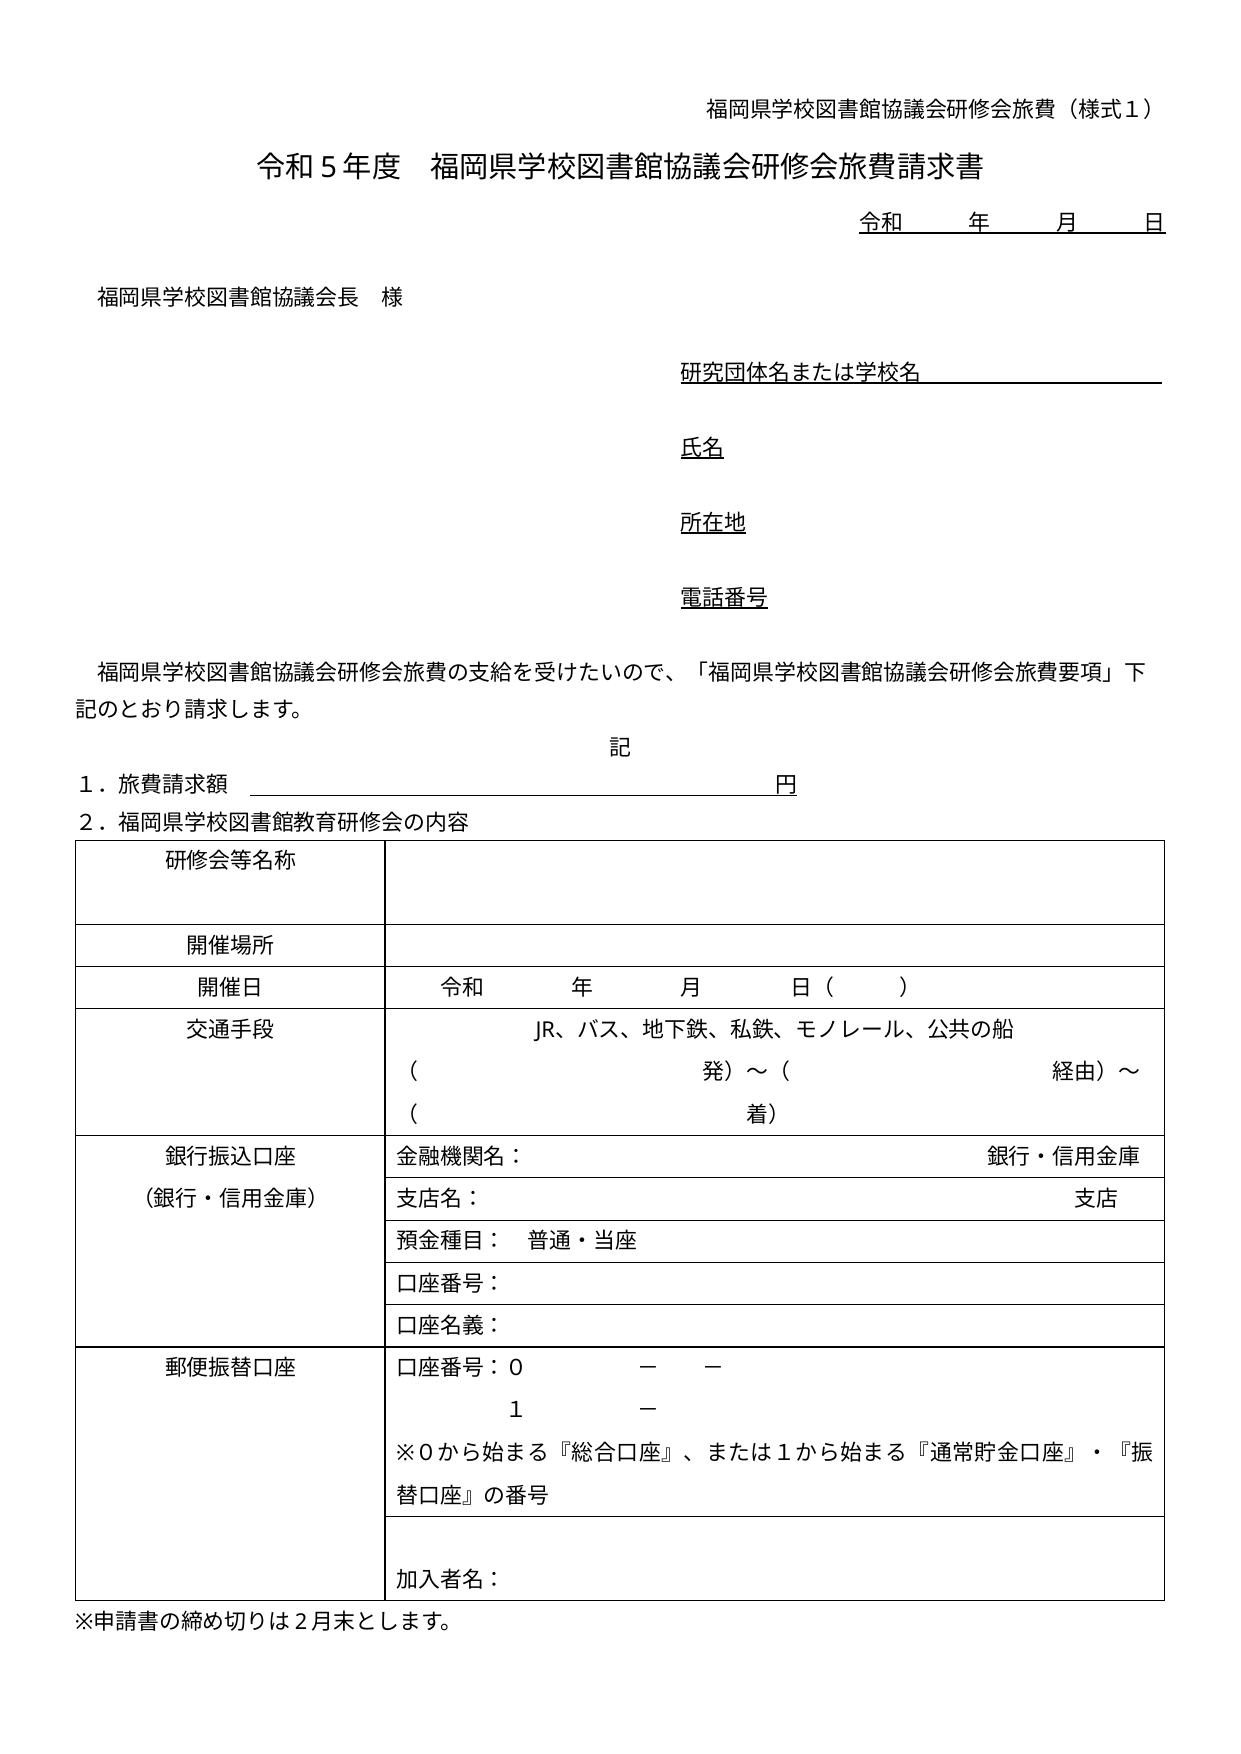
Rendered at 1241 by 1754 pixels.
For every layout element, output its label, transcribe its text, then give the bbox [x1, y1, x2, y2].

text 福岡県学校図書館協議会長 様 [75, 277, 1165, 314]
text １．旅費請求額 円 [75, 764, 1165, 802]
text 所在地 [75, 502, 1165, 539]
text 令和5年度 福岡県学校図書館協議会研修会旅費請求書 [75, 127, 1165, 202]
table_cell 口座番号：０ － － １ － ※０から始まる『総合口座』、または１から始まる『通常貯金口座』・『振替口座』の番号 [386, 1348, 1164, 1516]
table_cell 支店名： 支店 [386, 1178, 1164, 1219]
table_header 研修会等名称 [76, 841, 384, 924]
table_cell 口座名義： [386, 1305, 1164, 1346]
text ※申請書の締め切りは2月末とします。 [75, 1601, 1165, 1639]
table_cell 郵便振替口座 [76, 1348, 384, 1600]
text ２．福岡県学校図書館教育研修会の内容 [75, 802, 1165, 839]
text 福岡県学校図書館協議会研修会旅費の支給を受けたいので、「福岡県学校図書館協議会研修会旅費要項」下記のとおり請求します。 [75, 652, 1165, 727]
text 電話番号 [75, 577, 1165, 614]
table_cell 令和 年 月 日（ ） [386, 967, 1164, 1008]
text 令和 年 月 日 [75, 202, 1165, 239]
text 福岡県学校図書館協議会研修会旅費（様式１） [75, 89, 1165, 127]
table_cell 開催日 [76, 967, 384, 1008]
table_cell [386, 925, 1164, 966]
table_cell 口座番号： [386, 1263, 1164, 1304]
table_header [386, 841, 1164, 924]
table_cell 加入者名： [386, 1517, 1164, 1600]
table_cell 銀行振込口座 （銀行・信用金庫） [76, 1136, 384, 1346]
table_cell 交通手段 [76, 1009, 384, 1135]
text 氏名 [75, 427, 1165, 464]
table_cell JR、バス、地下鉄、私鉄、モノレール、公共の船 （ 発）～（ 経由）～ （ 着） [386, 1009, 1164, 1135]
table_cell 預金種目： 普通・当座 [386, 1221, 1164, 1262]
text 研究団体名または学校名 [75, 352, 1168, 389]
subtitle 記 [75, 727, 1165, 764]
table_cell 開催場所 [76, 925, 384, 966]
table_cell 金融機関名： 銀行・信用金庫 [386, 1136, 1164, 1177]
